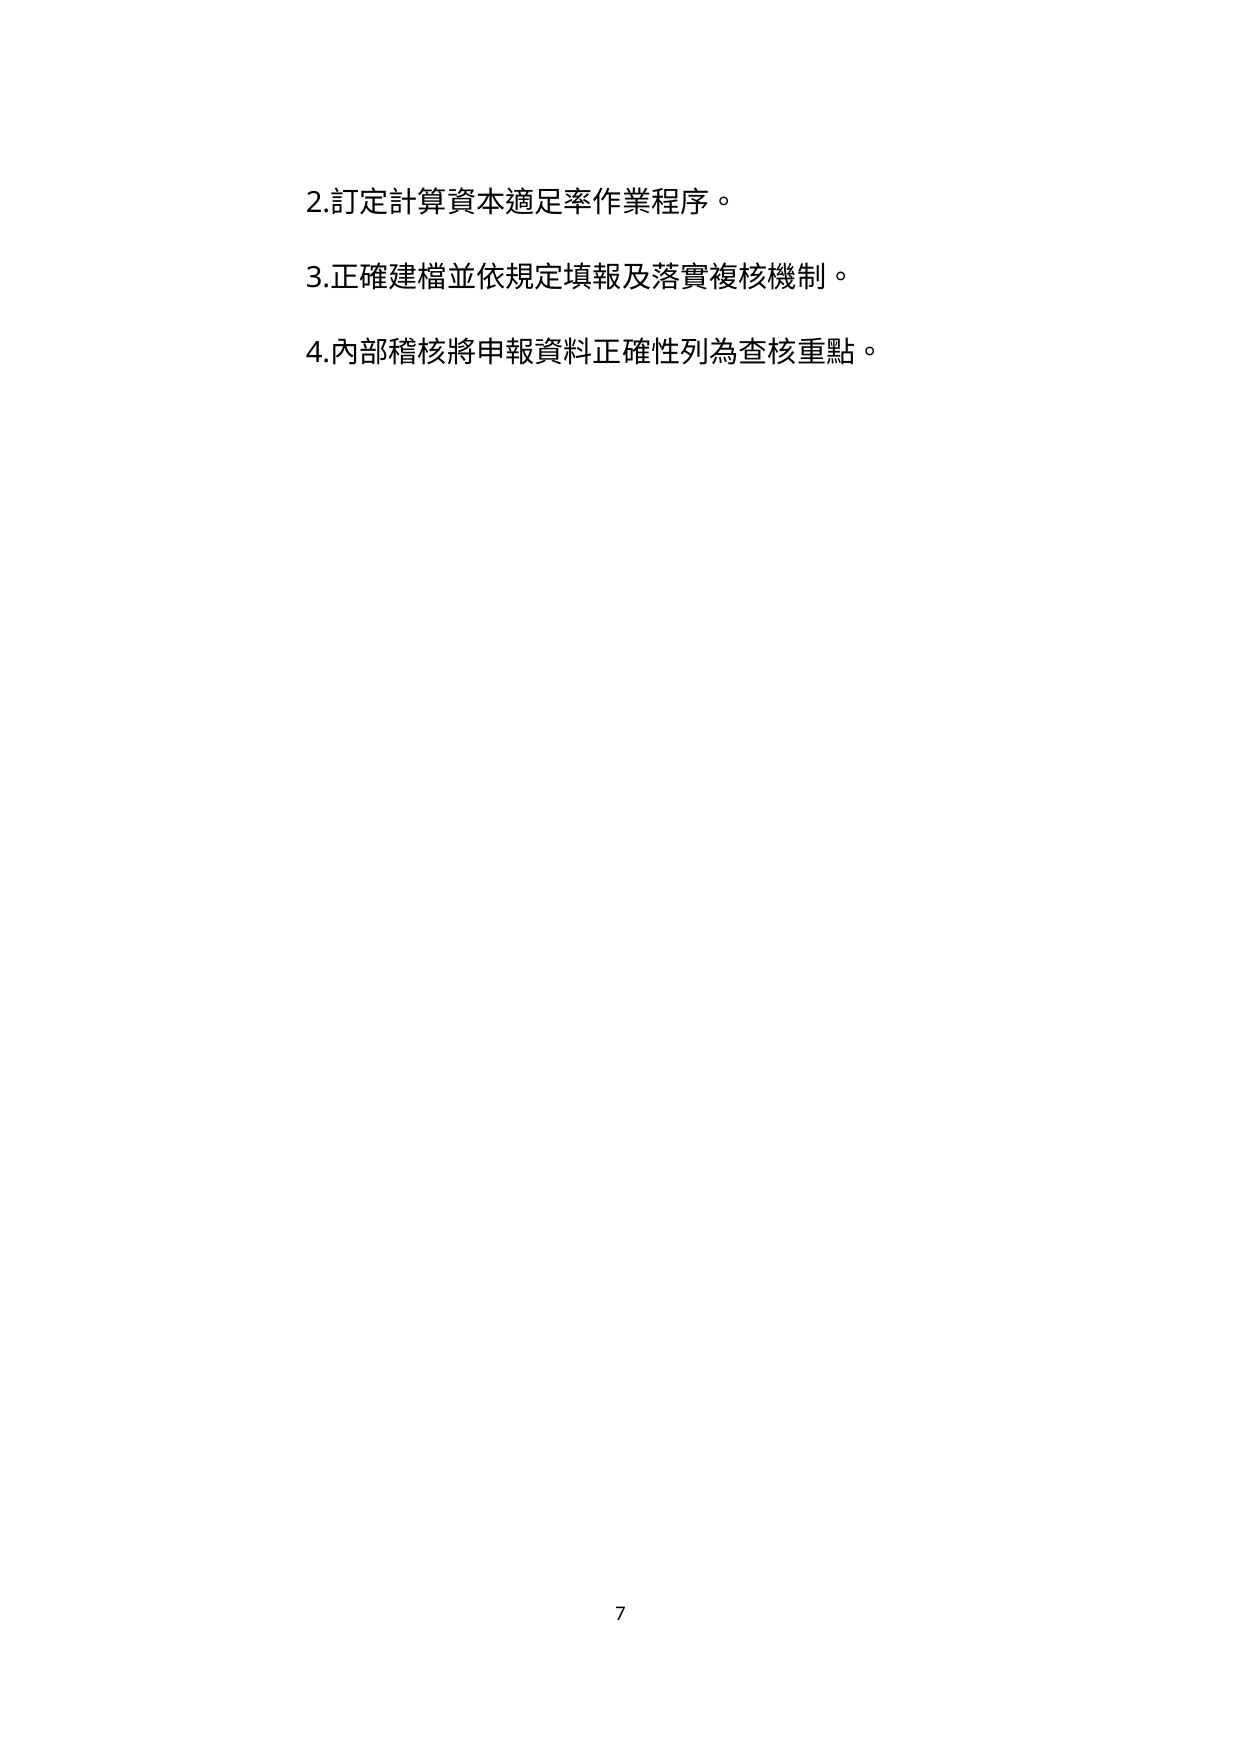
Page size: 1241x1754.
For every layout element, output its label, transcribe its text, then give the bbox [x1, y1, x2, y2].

text 3.正確建檔並依規定填報及落實複核機制。 [306, 237, 1053, 312]
text 4.內部稽核將申報資料正確性列為查核重點。 [306, 312, 1053, 387]
text 2.訂定計算資本適足率作業程序。 [306, 162, 1053, 237]
